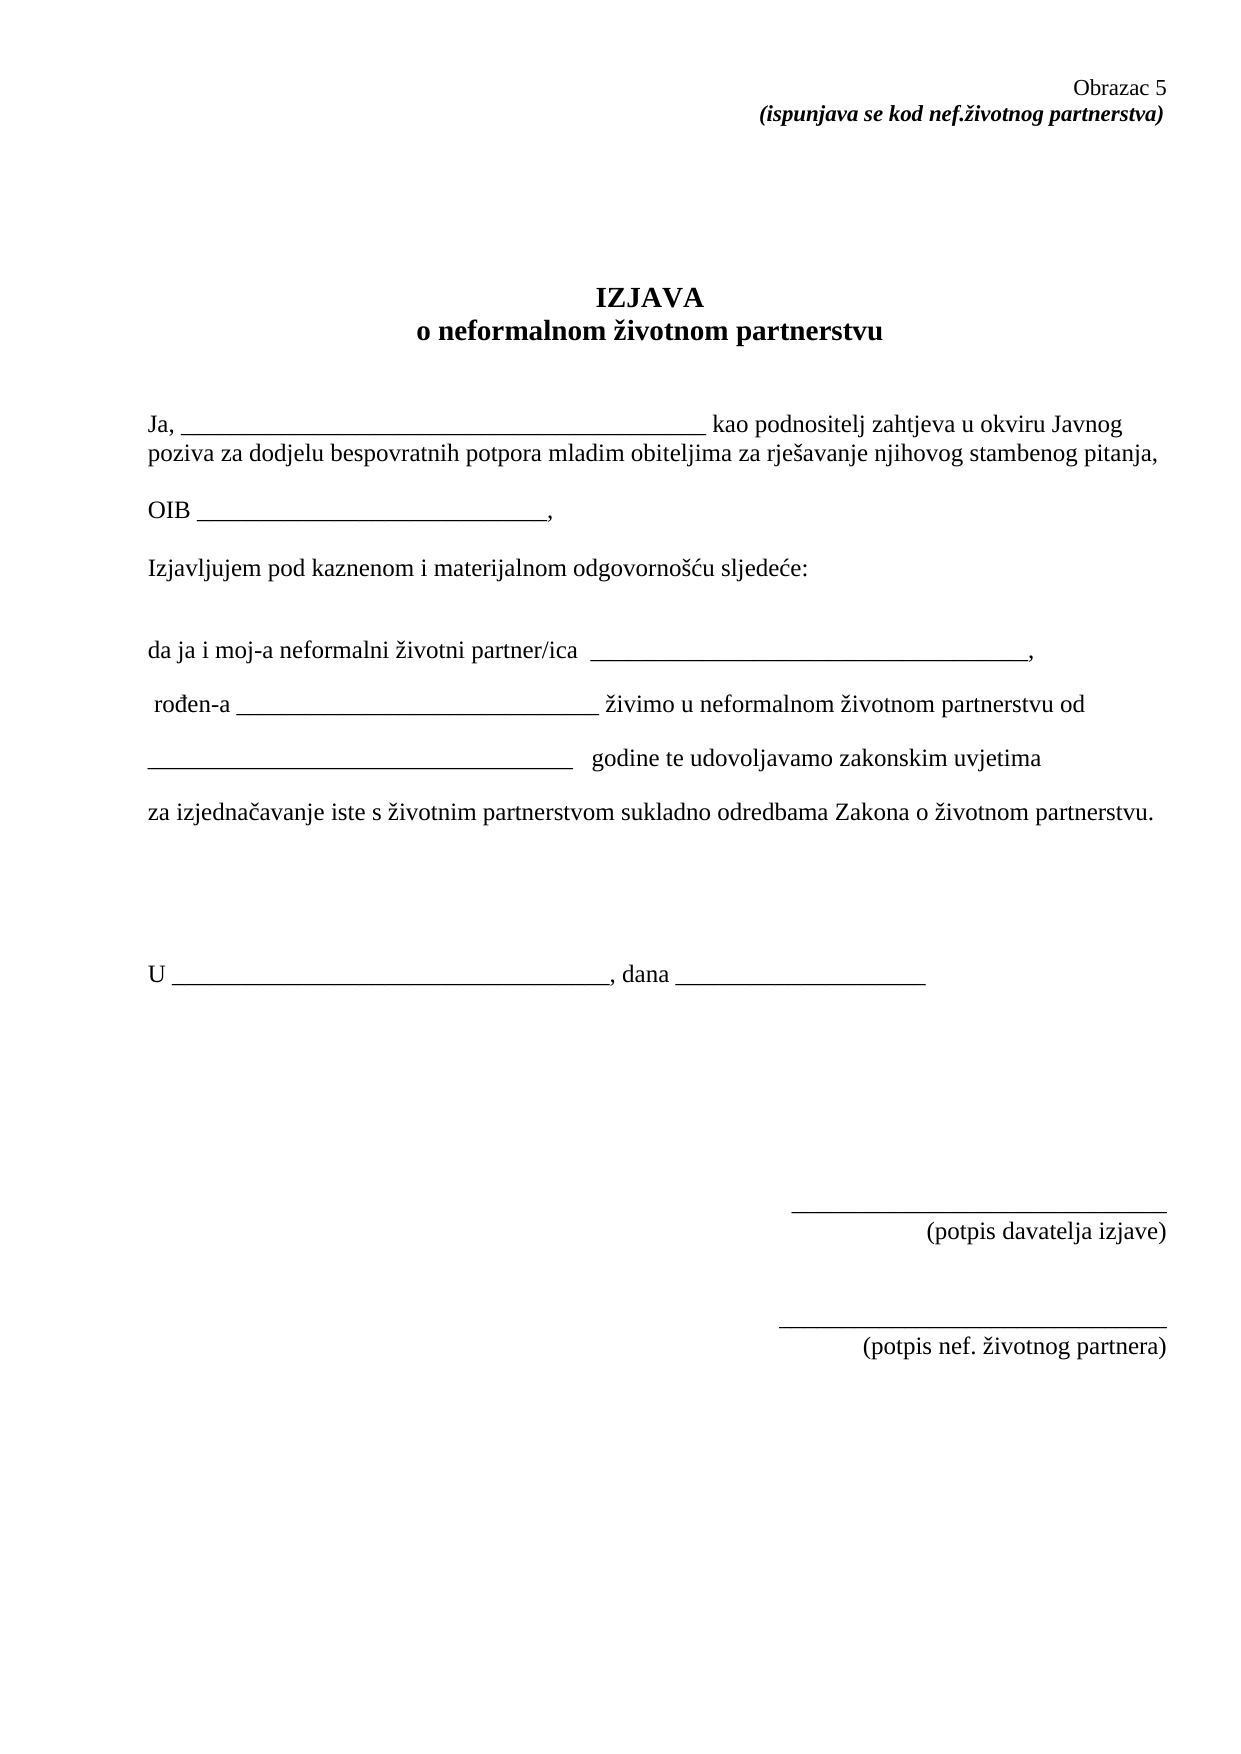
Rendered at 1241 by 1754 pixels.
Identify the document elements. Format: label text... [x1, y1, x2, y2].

text o neformalnom životnom partnerstvu [133, 313, 1167, 347]
text da ja i moj-a neformalni životni partner/ica ___________________________________, [148, 635, 1167, 664]
text Izjavljujem pod kaznenom i materijalnom odgovornošću sljedeće: [148, 553, 1167, 582]
text (potpis nef. životnog partnera) [148, 1331, 1167, 1360]
text __________________________________ godine te udovoljavamo zakonskim uvjetima [148, 743, 1167, 772]
text rođen-a _____________________________ živimo u neformalnom životnom partnerstvu od [148, 689, 1167, 718]
text za izjednačavanje iste s životnim partnerstvom sukladno odredbama Zakona o životnom partnerstvu. [148, 797, 1167, 825]
text (potpis davatelja izjave) [148, 1216, 1167, 1245]
text OIB ____________________________, [148, 495, 1167, 524]
text IZJAVA [133, 280, 1167, 313]
text Ja, __________________________________________ kao podnositelj zahtjeva u okviru Javnog poziva za dodjelu bespovratnih potpora mladim obiteljima za rješavanje njihovog stambenog pitanja, [148, 409, 1167, 467]
text ______________________________ [148, 1161, 1167, 1216]
text U ___________________________________, dana ____________________ [148, 959, 1167, 988]
text _______________________________ [148, 1302, 1167, 1331]
